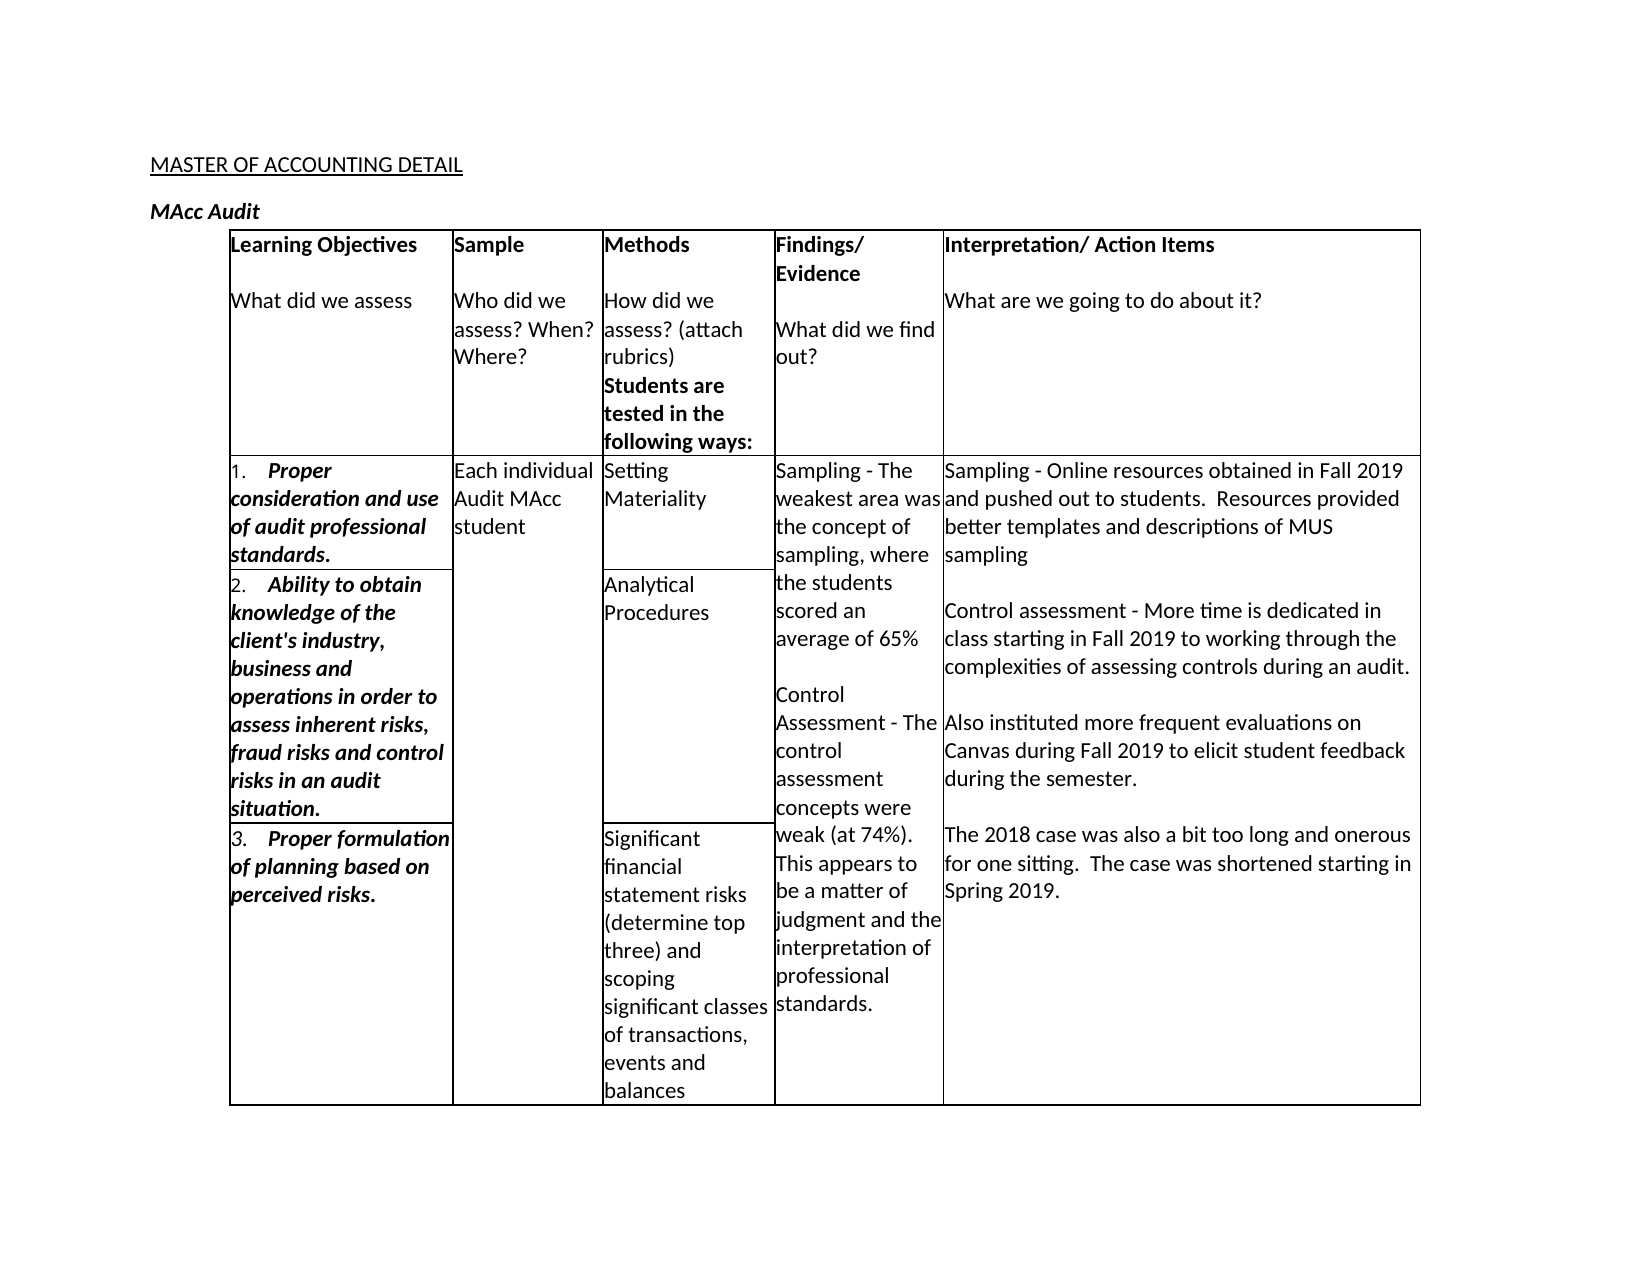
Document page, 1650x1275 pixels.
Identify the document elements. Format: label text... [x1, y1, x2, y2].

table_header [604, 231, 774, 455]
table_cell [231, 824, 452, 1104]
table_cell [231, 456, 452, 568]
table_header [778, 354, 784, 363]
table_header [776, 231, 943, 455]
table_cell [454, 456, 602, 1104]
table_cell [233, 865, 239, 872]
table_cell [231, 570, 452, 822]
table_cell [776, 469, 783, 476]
text MAcc Audit [150, 197, 1500, 225]
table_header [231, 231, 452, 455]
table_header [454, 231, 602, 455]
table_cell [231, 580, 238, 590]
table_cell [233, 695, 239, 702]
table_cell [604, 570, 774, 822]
text MASTER OF ACCOUNTING DETAIL [150, 150, 1500, 178]
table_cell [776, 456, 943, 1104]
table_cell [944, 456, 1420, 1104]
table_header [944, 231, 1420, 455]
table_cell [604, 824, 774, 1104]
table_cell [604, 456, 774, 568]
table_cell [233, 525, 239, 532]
